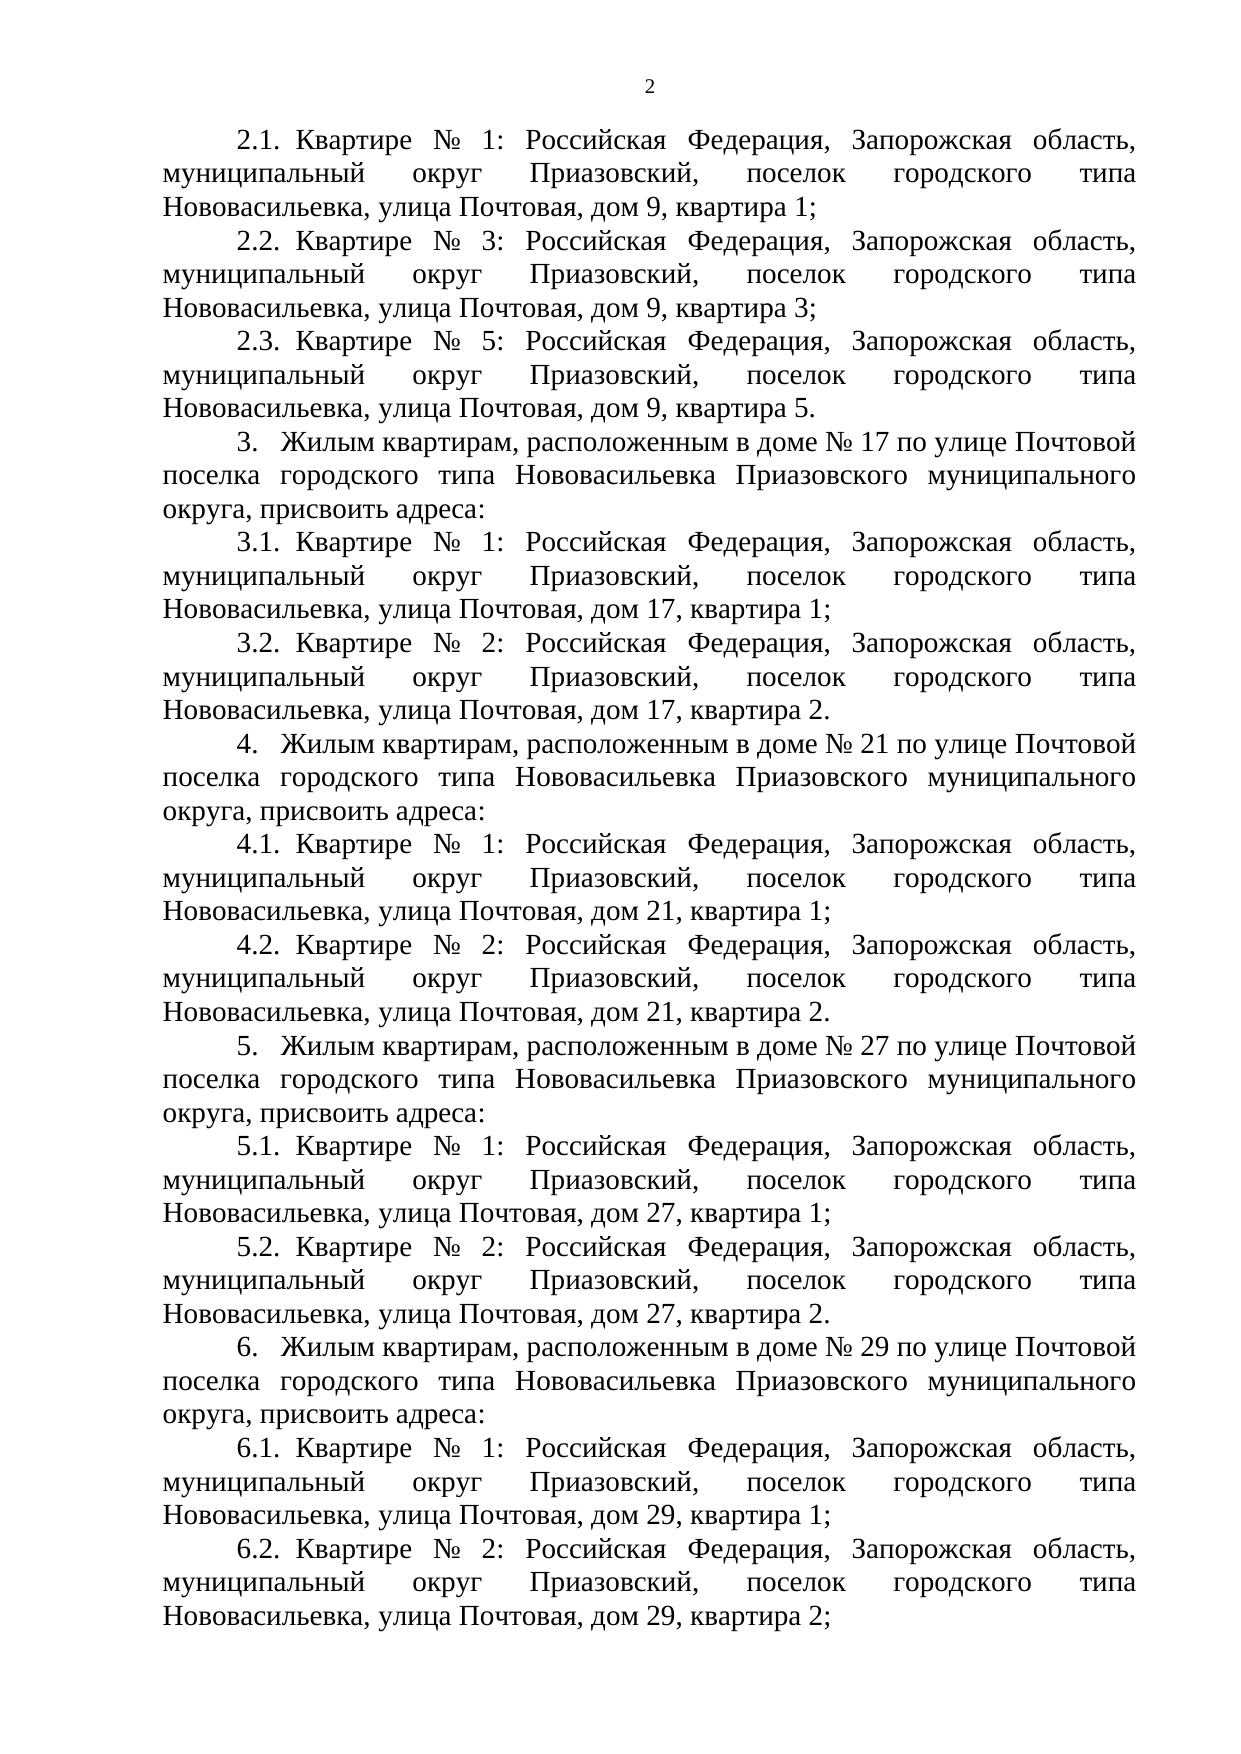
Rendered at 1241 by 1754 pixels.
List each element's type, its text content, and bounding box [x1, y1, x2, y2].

list Квартире № 3: Российская Федерация, Запорожская область, муниципальный округ Приазовский, поселок городского типа Нововасильевка, улица Почтовая, дом 9, квартира 3; [162, 223, 1137, 323]
list Квартире № 2: Российская Федерация, Запорожская область, муниципальный округ Приазовский, поселок городского типа Нововасильевка, улица Почтовая, дом 21, квартира 2. [162, 927, 1137, 1028]
list Квартире № 2: Российская Федерация, Запорожская область, муниципальный округ Приазовский, поселок городского типа Нововасильевка, улица Почтовая, дом 27, квартира 2. [162, 1229, 1137, 1329]
list Квартире № 1: Российская Федерация, Запорожская область, муниципальный округ Приазовский, поселок городского типа Нововасильевка, улица Почтовая, дом 17, квартира 1; [162, 524, 1137, 625]
list Жилым квартирам, расположенным в доме № 29 по улице Почтовой поселка городского типа Нововасильевка Приазовского муниципального округа, присвоить адреса: [162, 1329, 1137, 1430]
list Квартире № 1: Российская Федерация, Запорожская область, муниципальный округ Приазовский, поселок городского типа Нововасильевка, улица Почтовая, дом 27, квартира 1; [162, 1128, 1137, 1229]
list Жилым квартирам, расположенным в доме № 17 по улице Почтовой поселка городского типа Нововасильевка Приазовского муниципального округа, присвоить адреса: [162, 424, 1137, 524]
list Квартире № 2: Российская Федерация, Запорожская область, муниципальный округ Приазовский, поселок городского типа Нововасильевка, улица Почтовая, дом 17, квартира 2. [162, 625, 1137, 726]
list Жилым квартирам, расположенным в доме № 27 по улице Почтовой поселка городского типа Нововасильевка Приазовского муниципального округа, присвоить адреса: [162, 1028, 1137, 1128]
list Жилым квартирам, расположенным в доме № 21 по улице Почтовой поселка городского типа Нововасильевка Приазовского муниципального округа, присвоить адреса: [162, 726, 1137, 826]
list Квартире № 1: Российская Федерация, Запорожская область, муниципальный округ Приазовский, поселок городского типа Нововасильевка, улица Почтовая, дом 21, квартира 1; [162, 826, 1137, 927]
list Квартире № 1: Российская Федерация, Запорожская область, муниципальный округ Приазовский, поселок городского типа Нововасильевка, улица Почтовая, дом 29, квартира 1; [162, 1430, 1137, 1531]
list Квартире № 2: Российская Федерация, Запорожская область, муниципальный округ Приазовский, поселок городского типа Нововасильевка, улица Почтовая, дом 29, квартира 2; [162, 1531, 1137, 1631]
list Квартире № 1: Российская Федерация, Запорожская область, муниципальный округ Приазовский, поселок городского типа Нововасильевка, улица Почтовая, дом 9, квартира 1; [162, 122, 1137, 223]
list Квартире № 5: Российская Федерация, Запорожская область, муниципальный округ Приазовский, поселок городского типа Нововасильевка, улица Почтовая, дом 9, квартира 5. [162, 323, 1137, 424]
